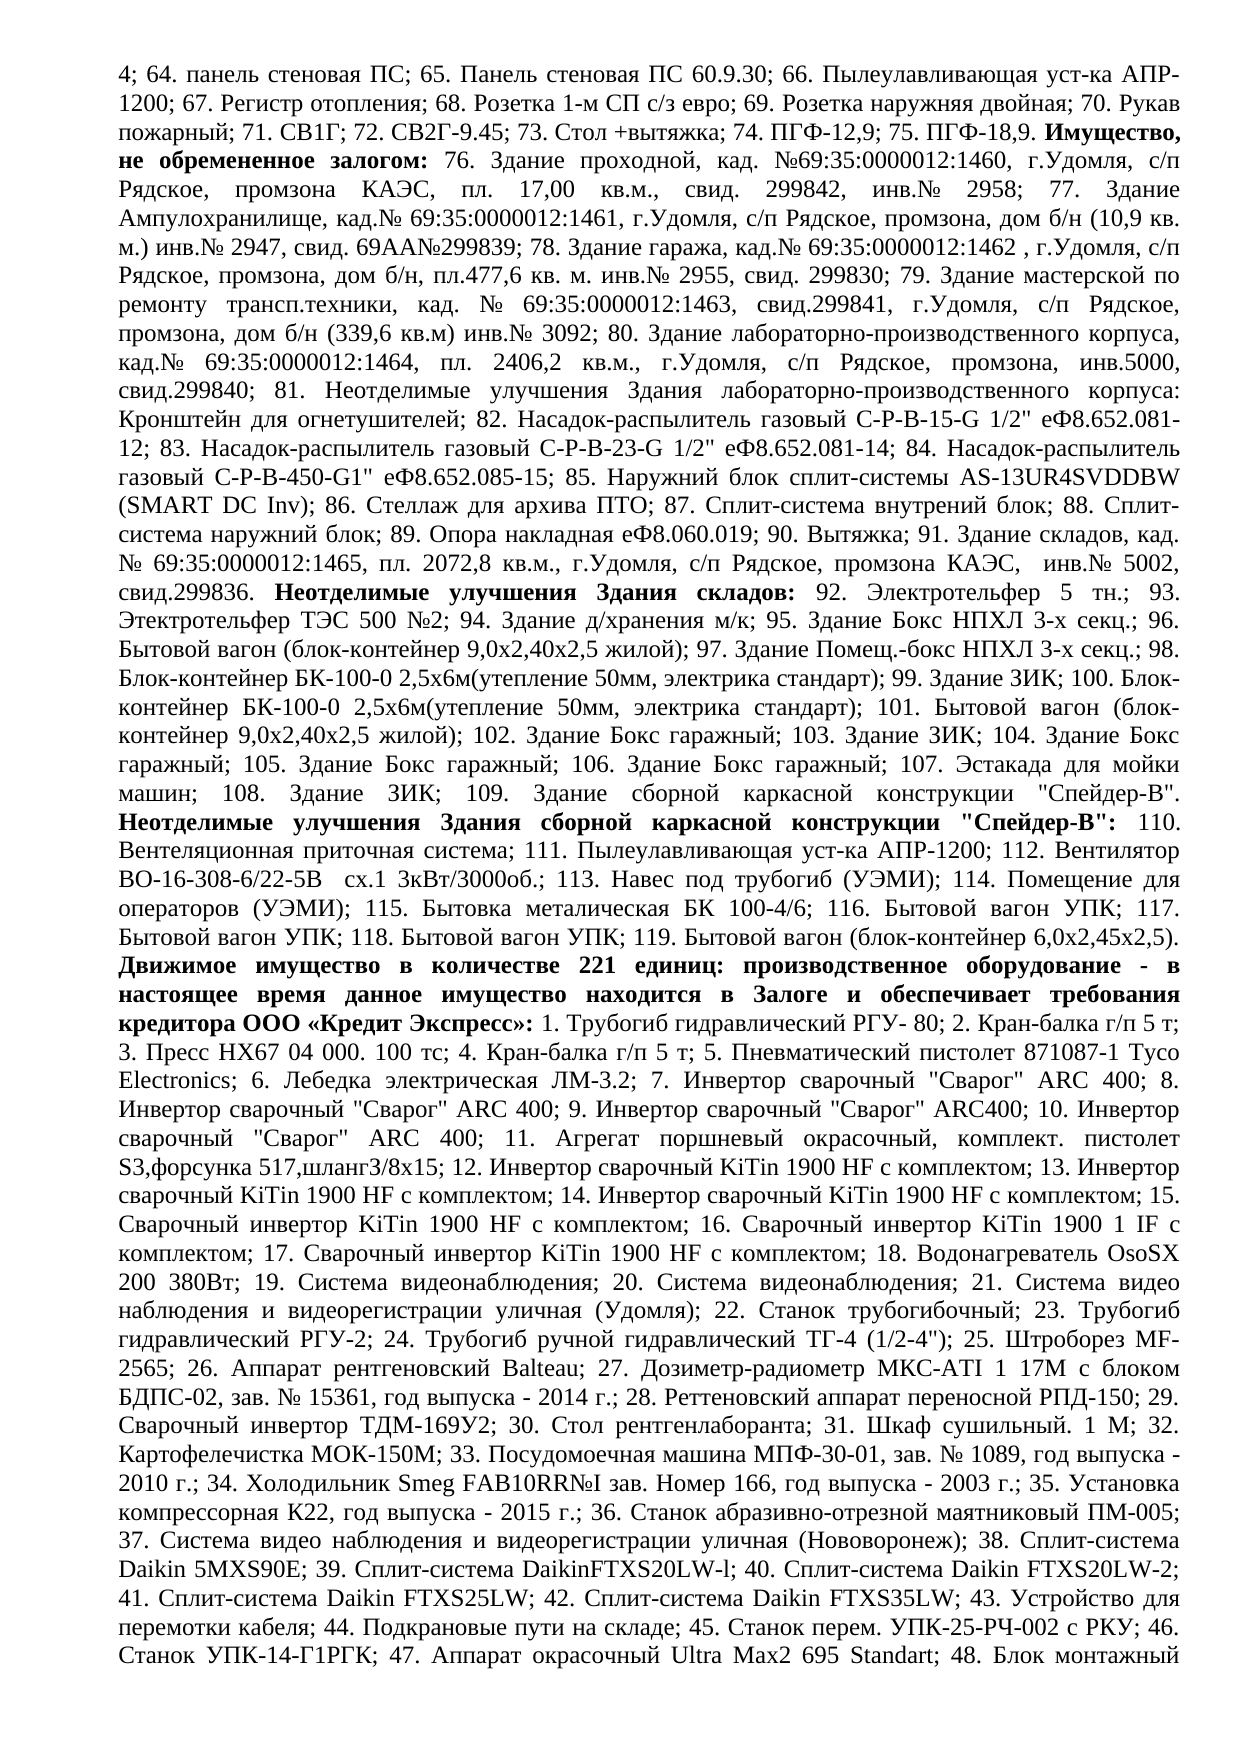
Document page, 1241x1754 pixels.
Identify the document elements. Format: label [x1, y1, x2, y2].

text [118, 59, 1181, 1669]
